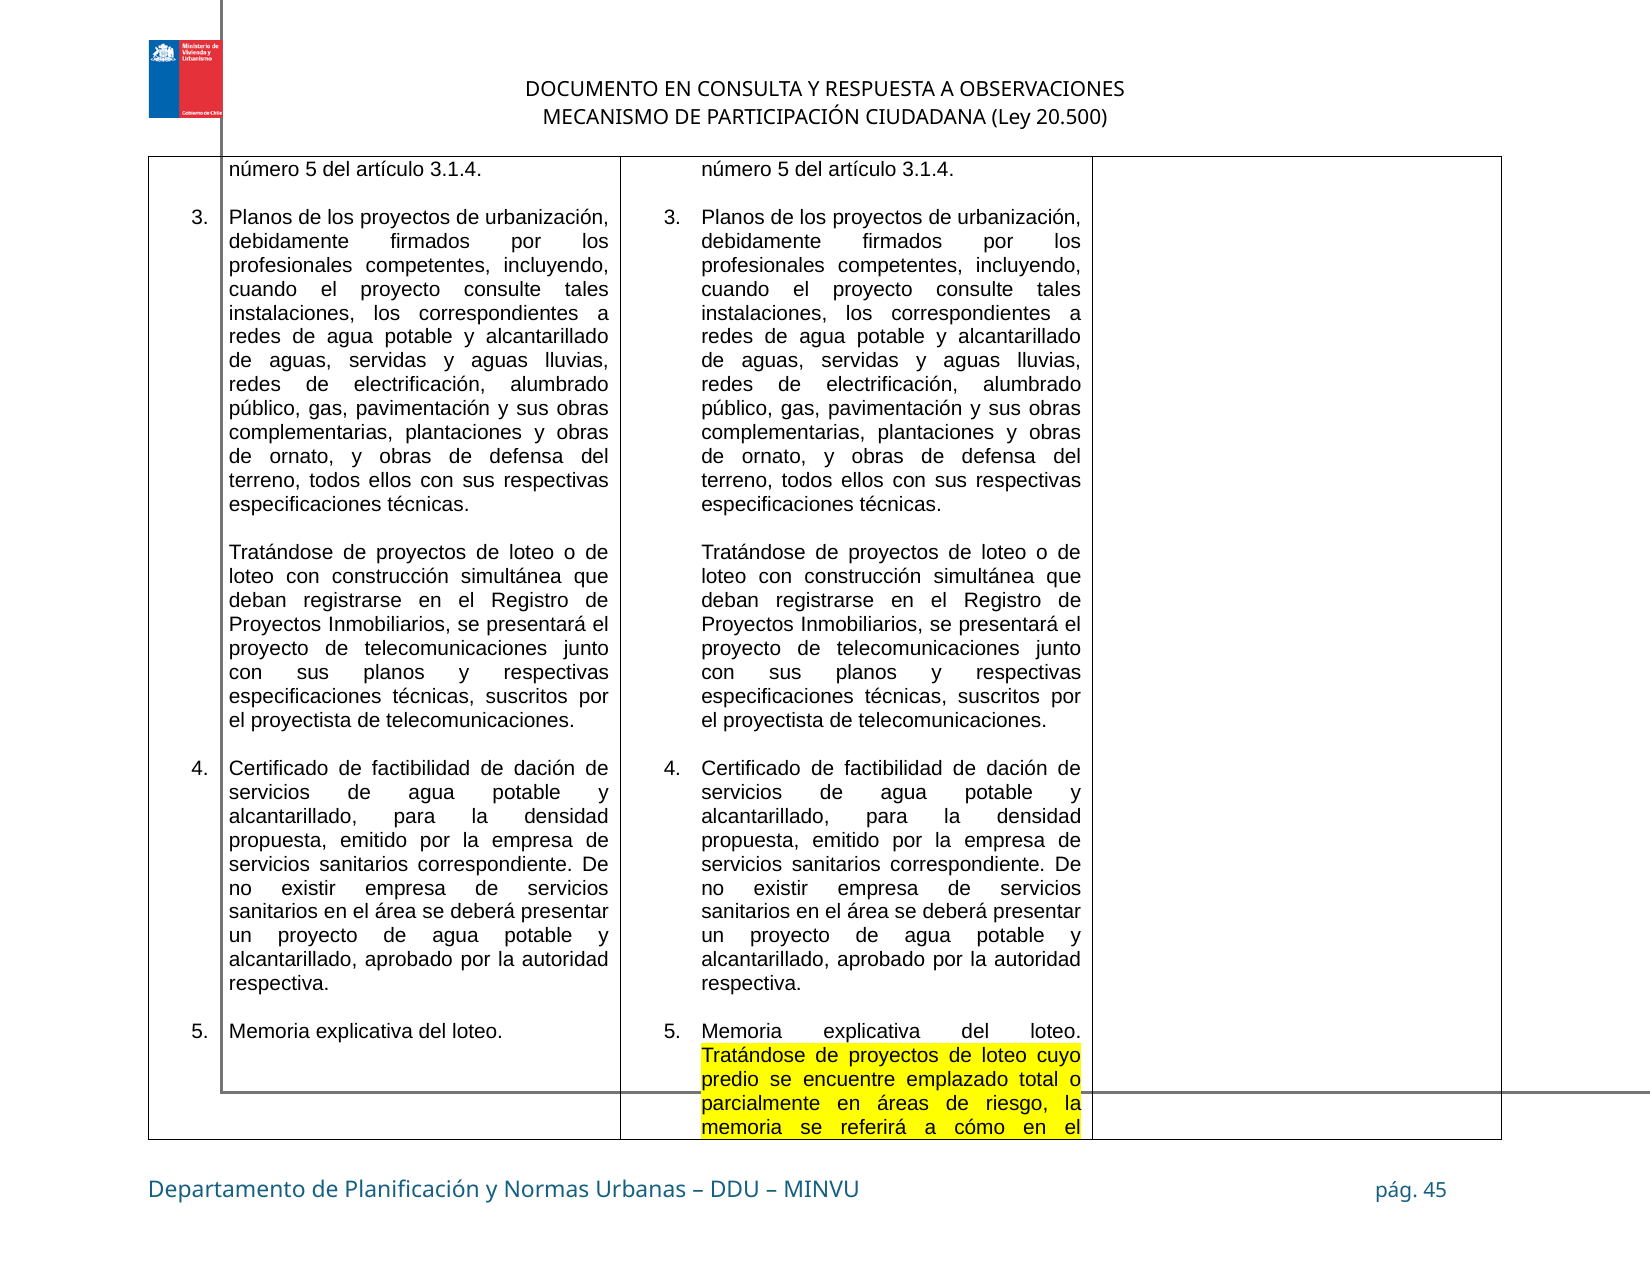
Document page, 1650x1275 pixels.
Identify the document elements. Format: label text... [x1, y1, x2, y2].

table_cell [1093, 157, 1501, 1139]
picture [147, 40, 223, 116]
